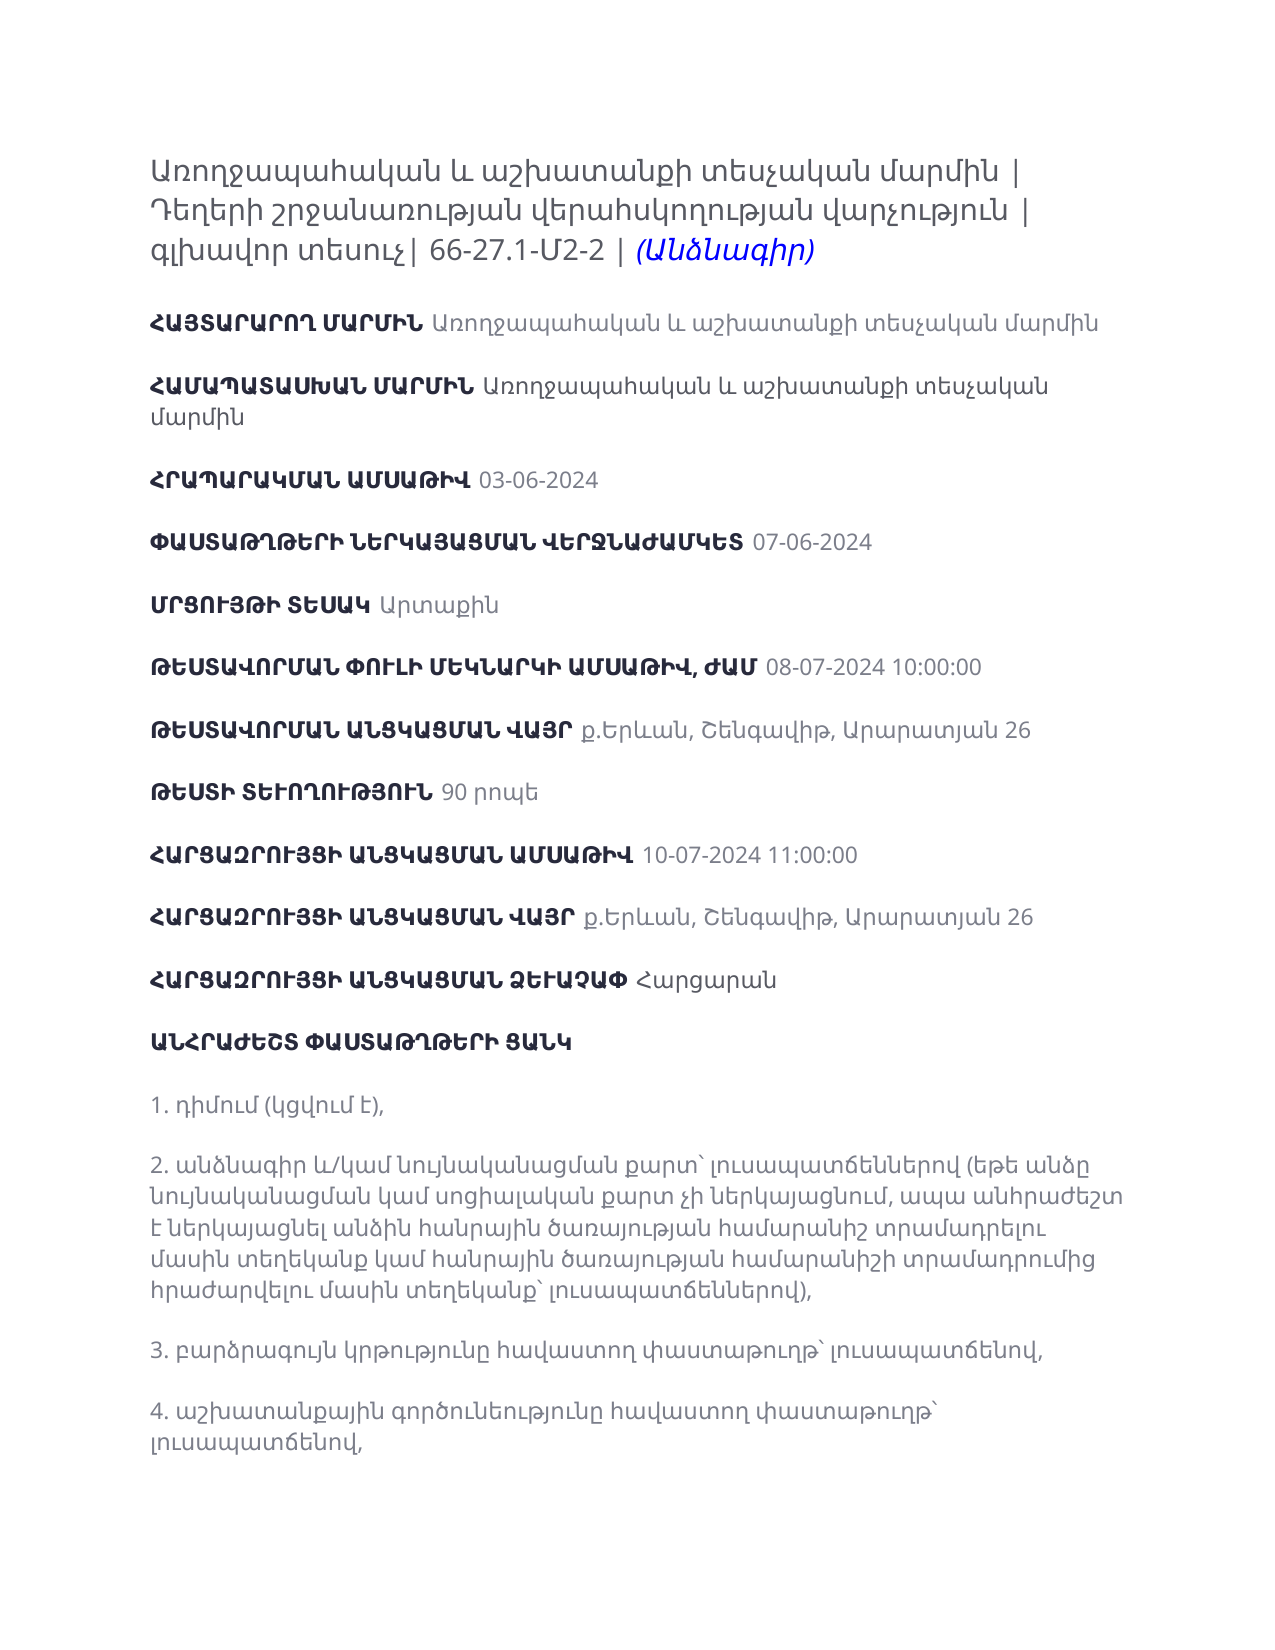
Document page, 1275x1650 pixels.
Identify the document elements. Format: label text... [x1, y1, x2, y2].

text ՄՐՑՈՒՅԹԻ ՏԵՍԱԿ Արտաքին [150, 589, 1125, 620]
text ՀԱՐՑԱԶՐՈՒՅՑԻ ԱՆՑԿԱՑՄԱՆ ԱՄՍԱԹԻՎ 10-07-2024 11:00:00 [150, 839, 1125, 870]
text ՀԱՐՑԱԶՐՈՒՅՑԻ ԱՆՑԿԱՑՄԱՆ ՎԱՅՐ ք.Երևան, Շենգավիթ, Արարատյան 26 [150, 901, 1125, 932]
text ԱՆՀՐԱԺԵՇՏ ՓԱՍՏԱԹՂԹԵՐԻ ՑԱՆԿ [150, 1026, 1125, 1057]
text 2. անձնագիր և/կամ նույնականացման քարտ՝ լուսապատճեններով (եթե անձը նույնականացման կամ սոցիալական քարտ չի ներկայացնում, ապա անհրաժեշտ է ներկայացնել անձին հանրային ծառայության համարանիշ տրամադրելու մասին տեղեկանք կամ հանրային ծառայության համարանիշի տրամադրումից հրաժարվելու մասին տեղեկանք՝ լուսապատճեններով), [150, 1149, 1125, 1305]
text ՓԱՍՏԱԹՂԹԵՐԻ ՆԵՐԿԱՅԱՑՄԱՆ ՎԵՐՋՆԱԺԱՄԿԵՏ 07-06-2024 [150, 526, 1125, 557]
text 3. բարձրագույն կրթությունը հավաստող փաստաթուղթ՝ լուսապատճենով, [150, 1334, 1125, 1366]
text ՀԱՄԱՊԱՏԱՍԽԱՆ ՄԱՐՄԻՆ Առողջապահական և աշխատանքի տեսչական մարմին [150, 370, 1125, 432]
text ԹԵՍՏԱՎՈՐՄԱՆ ԱՆՑԿԱՑՄԱՆ ՎԱՅՐ ք.Երևան, Շենգավիթ, Արարատյան 26 [150, 714, 1125, 745]
text ԹԵՍՏԱՎՈՐՄԱՆ ՓՈՒԼԻ ՄԵԿՆԱՐԿԻ ԱՄՍԱԹԻՎ, ԺԱՄ 08-07-2024 10:00:00 [150, 651, 1125, 682]
text Առողջապահական և աշխատանքի տեսչական մարմին | Դեղերի շրջանառության վերահսկողության վարչություն | գլխավոր տեսուչ| 66-27.1-Մ2-2 | (Անձնագիր) [150, 150, 1125, 269]
text 4. աշխատանքային գործունեությունը հավաստող փաստաթուղթ՝ լուսապատճենով, [150, 1395, 1125, 1457]
text 1. դիմում (կցվում է), [150, 1089, 1125, 1120]
text ՀԱՅՏԱՐԱՐՈՂ ՄԱՐՄԻՆ Առողջապահական և աշխատանքի տեսչական մարմին [150, 307, 1125, 339]
text ՀՐԱՊԱՐԱԿՄԱՆ ԱՄՍԱԹԻՎ 03-06-2024 [150, 464, 1125, 495]
text ԹԵՍՏԻ ՏԵՒՈՂՈՒԹՅՈՒՆ 90 րոպե [150, 776, 1125, 807]
text ՀԱՐՑԱԶՐՈՒՅՑԻ ԱՆՑԿԱՑՄԱՆ ՁԵՒԱՉԱՓ Հարցարան [150, 964, 1125, 995]
